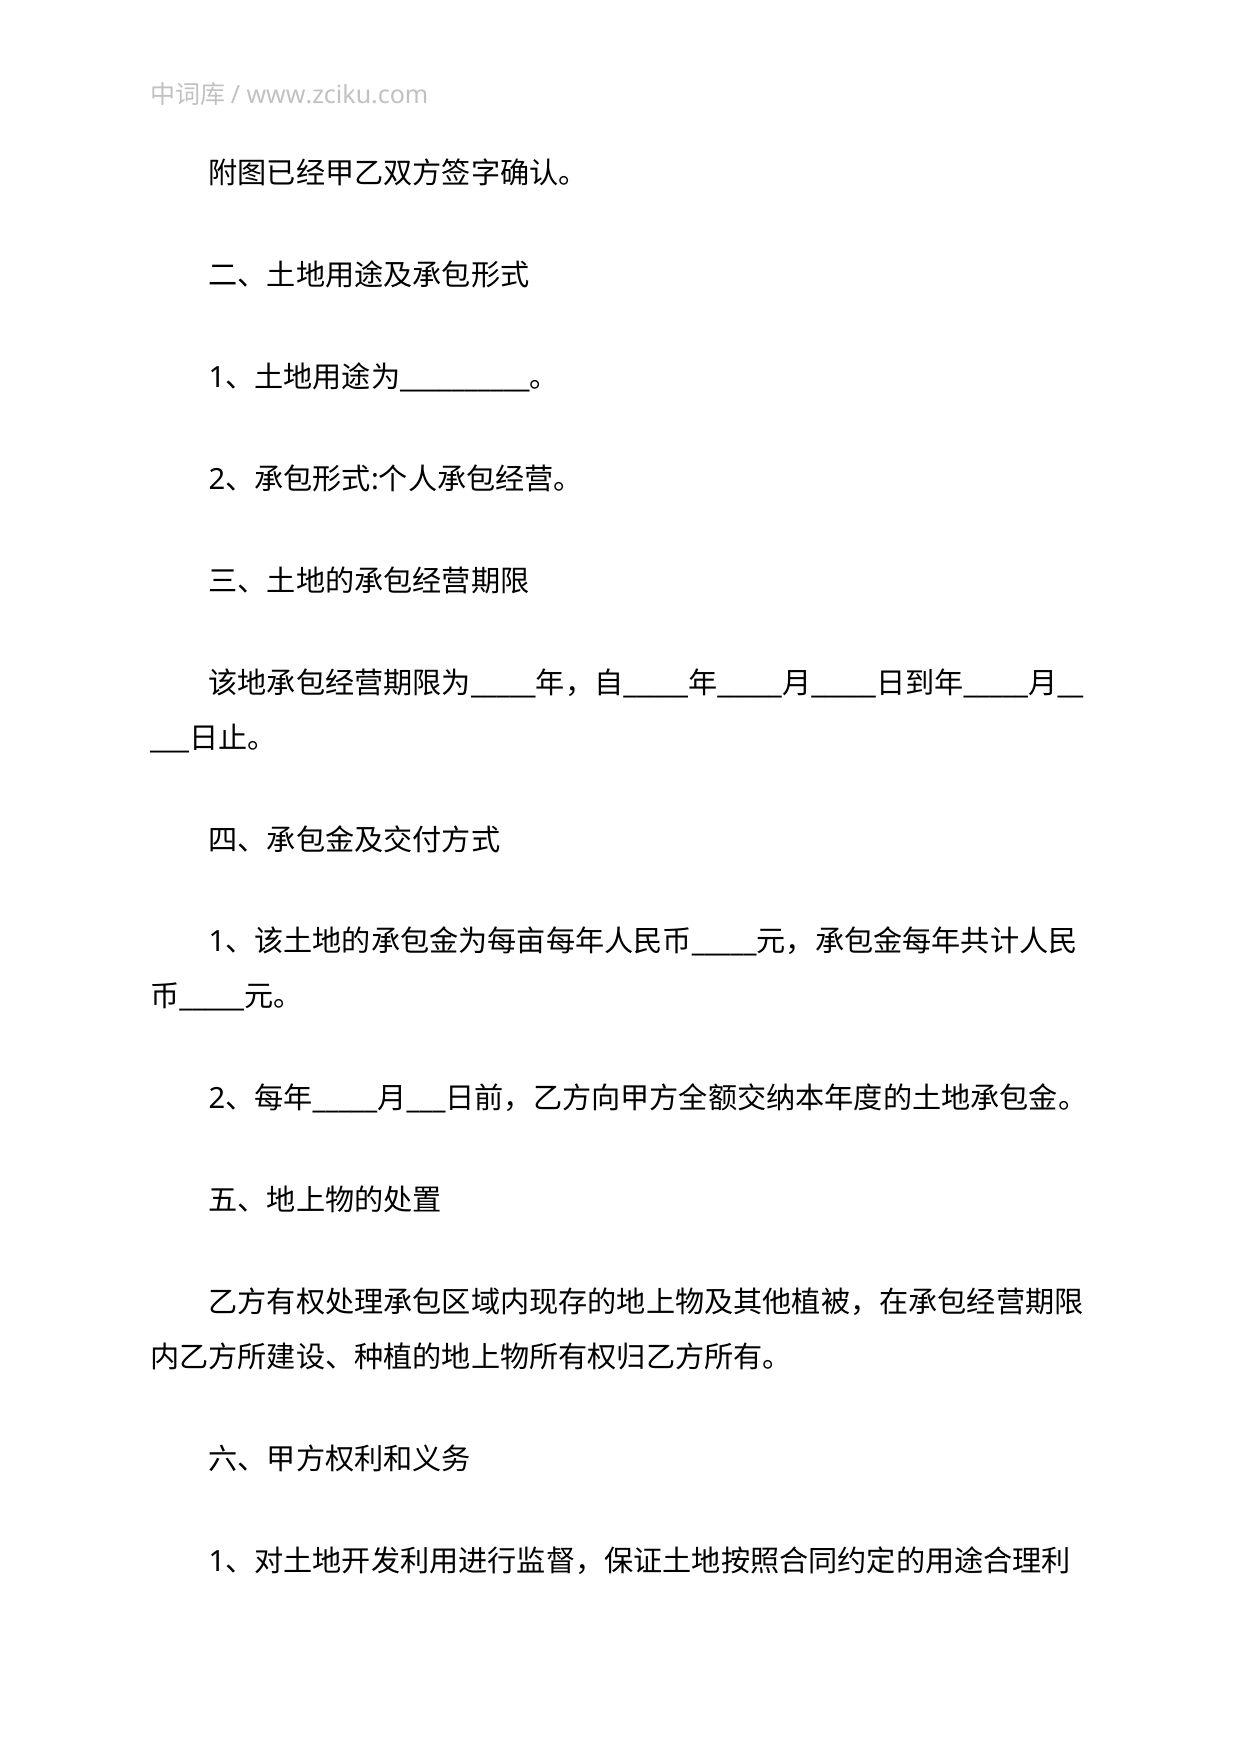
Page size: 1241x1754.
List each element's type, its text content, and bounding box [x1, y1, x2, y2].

text 乙方有权处理承包区域内现存的地上物及其他植被，在承包经营期限内乙方所建设、种植的地上物所有权归乙方所有。 [150, 1279, 1090, 1376]
text 1、土地用途为__________。 [150, 353, 1090, 396]
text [150, 1537, 1090, 1579]
text 2、每年_____月___日前，乙方向甲方全额交纳本年度的土地承包金。 [150, 1075, 1090, 1117]
text 2、承包形式:个人承包经营。 [150, 456, 1090, 498]
text 五、地上物的处置 [150, 1177, 1090, 1219]
text 二、土地用途及承包形式 [150, 252, 1090, 294]
text 该地承包经营期限为_____年，自_____年_____月_____日到年_____月_____日止。 [150, 659, 1090, 757]
text 附图已经甲乙双方签字确认。 [150, 150, 1090, 192]
text 三、土地的承包经营期限 [150, 557, 1090, 600]
text 四、承包金及交付方式 [150, 816, 1090, 858]
text 六、甲方权利和义务 [150, 1435, 1090, 1478]
text 1、该土地的承包金为每亩每年人民币_____元，承包金每年共计人民币_____元。 [150, 918, 1090, 1015]
